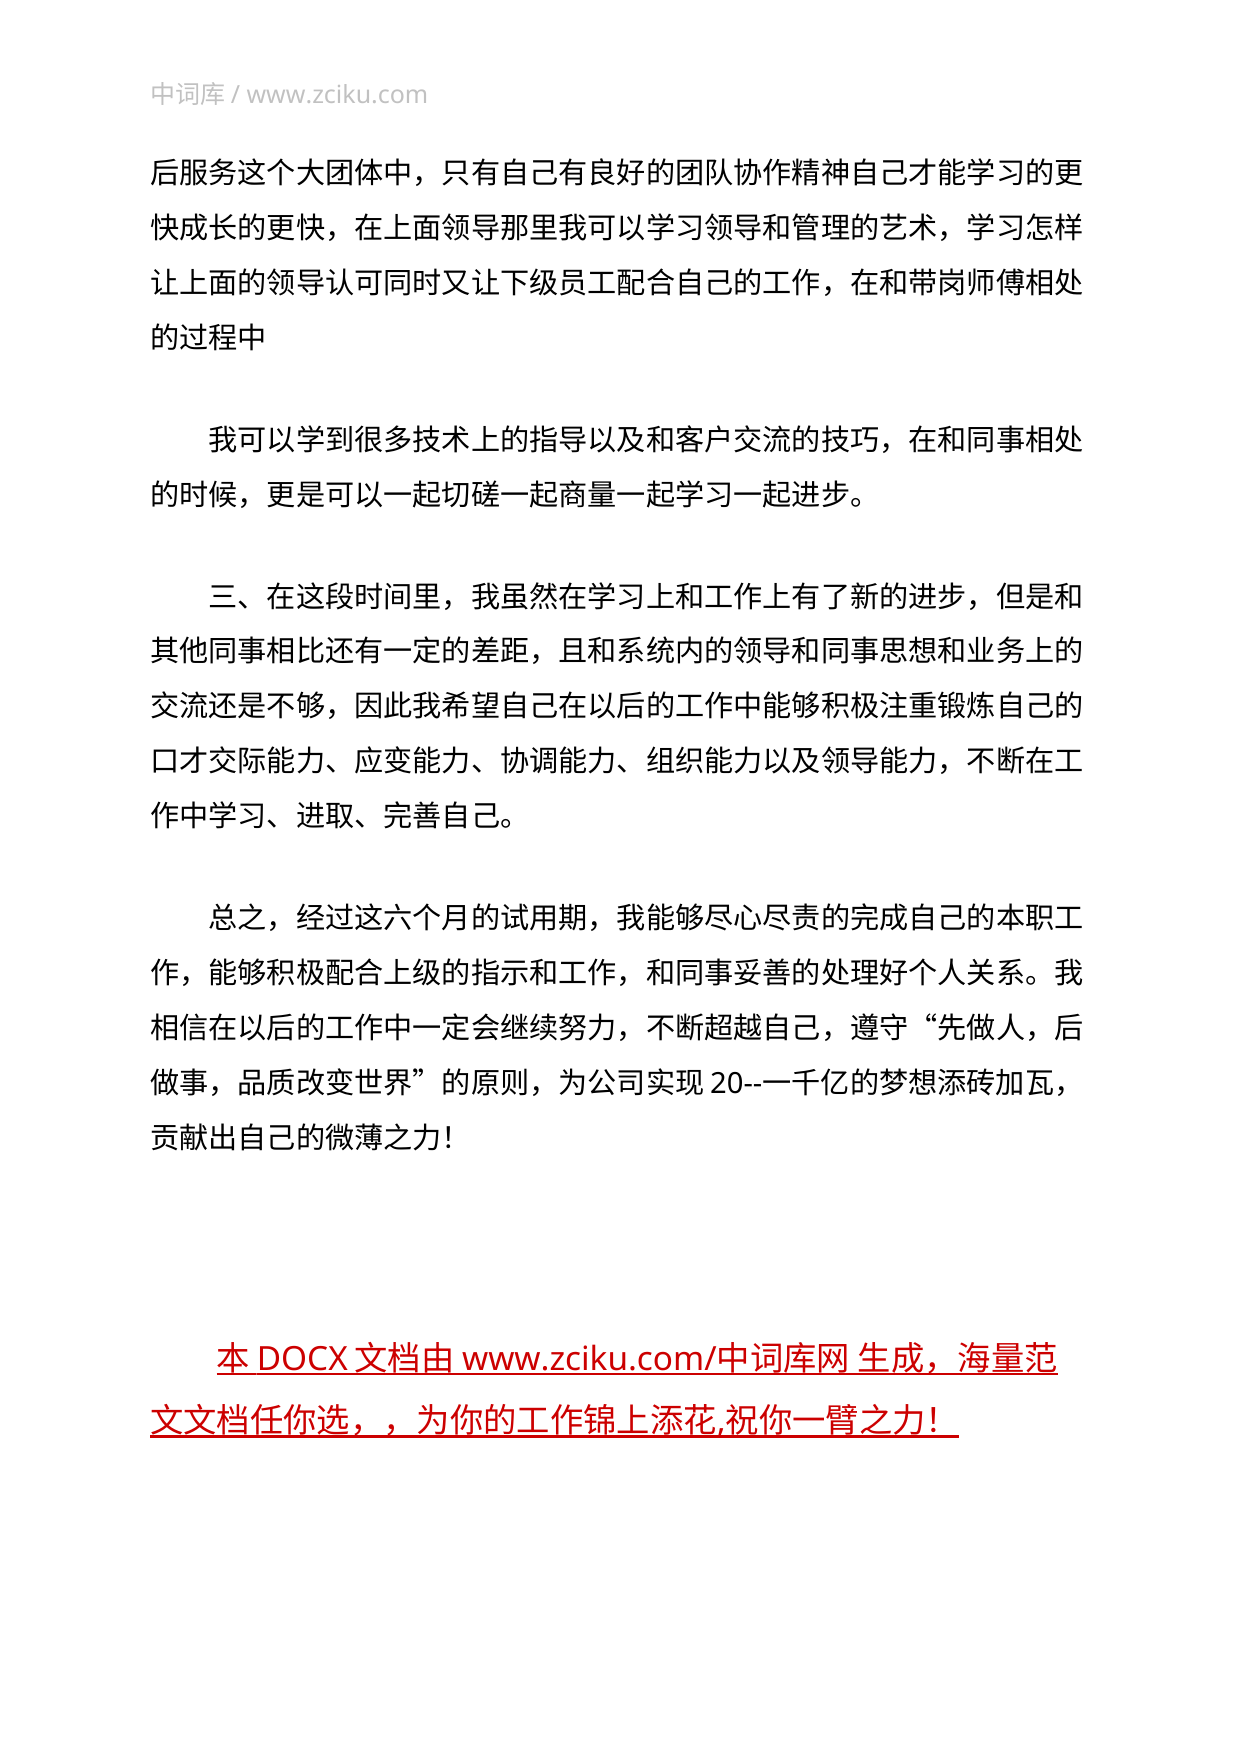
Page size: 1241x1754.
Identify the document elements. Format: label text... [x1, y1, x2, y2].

text 三、在这段时间里，我虽然在学习上和工作上有了新的进步，但是和其他同事相比还有一定的差距，且和系统内的领导和同事思想和业务上的交流还是不够，因此我希望自己在以后的工作中能够积极注重锻炼自己的口才交际能力、应变能力、协调能力、组织能力以及领导能力，不断在工作中学习、进取、完善自己。 [150, 573, 1090, 835]
text 本DOCX文档由 www.zciku.com/中词库网 生成，海量范文文档任你选，，为你的工作锦上添花,祝你一臂之力！ [150, 1331, 1090, 1443]
text 总之，经过这六个月的试用期，我能够尽心尽责的完成自己的本职工作，能够积极配合上级的指示和工作，和同事妥善的处理好个人关系。我相信在以后的工作中一定会继续努力，不断超越自己，遵守“先做人，后做事，品质改变世界”的原则，为公司实现20--一千亿的梦想添砖加瓦，贡献出自己的微薄之力！ [150, 894, 1090, 1156]
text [150, 150, 1090, 357]
text 我可以学到很多技术上的指导以及和客户交流的技巧，在和同事相处的时候，更是可以一起切磋一起商量一起学习一起进步。 [150, 416, 1090, 514]
